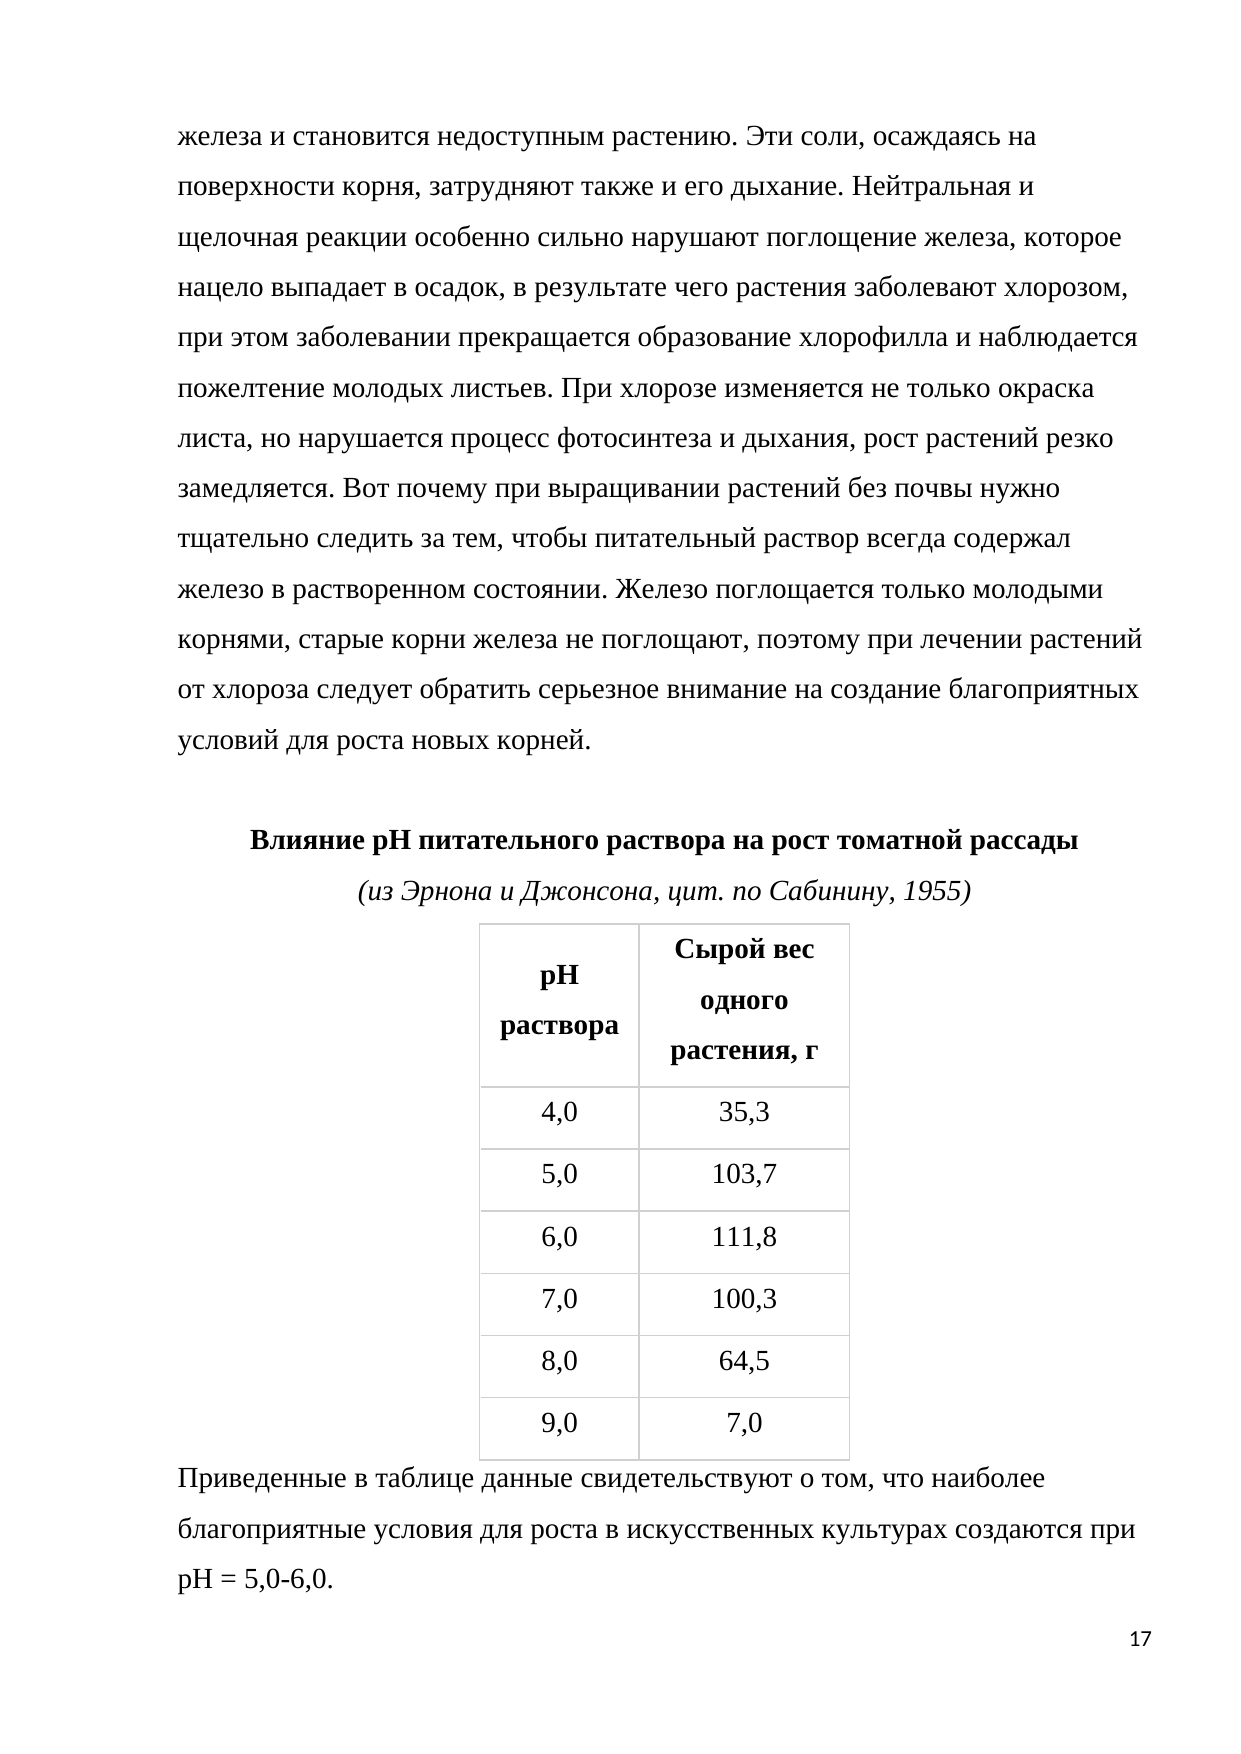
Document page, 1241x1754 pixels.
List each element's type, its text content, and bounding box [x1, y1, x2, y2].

table_cell 5,0 [480, 1149, 638, 1210]
table_cell 103,7 [640, 1150, 849, 1210]
table_cell 7,0 [480, 1274, 638, 1335]
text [177, 118, 1152, 755]
text (из Эрнона и Джонсона, цит. по Сабинину, 1955) [177, 873, 1152, 906]
table_header pH раствора [480, 925, 638, 1086]
table_cell 4,0 [480, 1087, 638, 1148]
table_cell 9,0 [480, 1398, 638, 1459]
table_cell 64,5 [640, 1336, 849, 1397]
table_header Сырой вес одного растения, г [640, 925, 849, 1086]
table_cell 100,3 [640, 1274, 849, 1335]
table_cell 35,3 [640, 1088, 849, 1148]
text Приведенные в таблице данные свидетельствуют о том, что наиболее благоприятные условия для роста в искусственных культурах создаются при pH = 5,0-6,0. [177, 1461, 1152, 1595]
text Влияние pH питательного раствора на рост томатной рассады [177, 822, 1152, 856]
table_cell 7,0 [640, 1398, 849, 1459]
table_cell 6,0 [480, 1211, 638, 1272]
table_cell 111,8 [640, 1212, 849, 1272]
table_cell 8,0 [480, 1336, 638, 1397]
